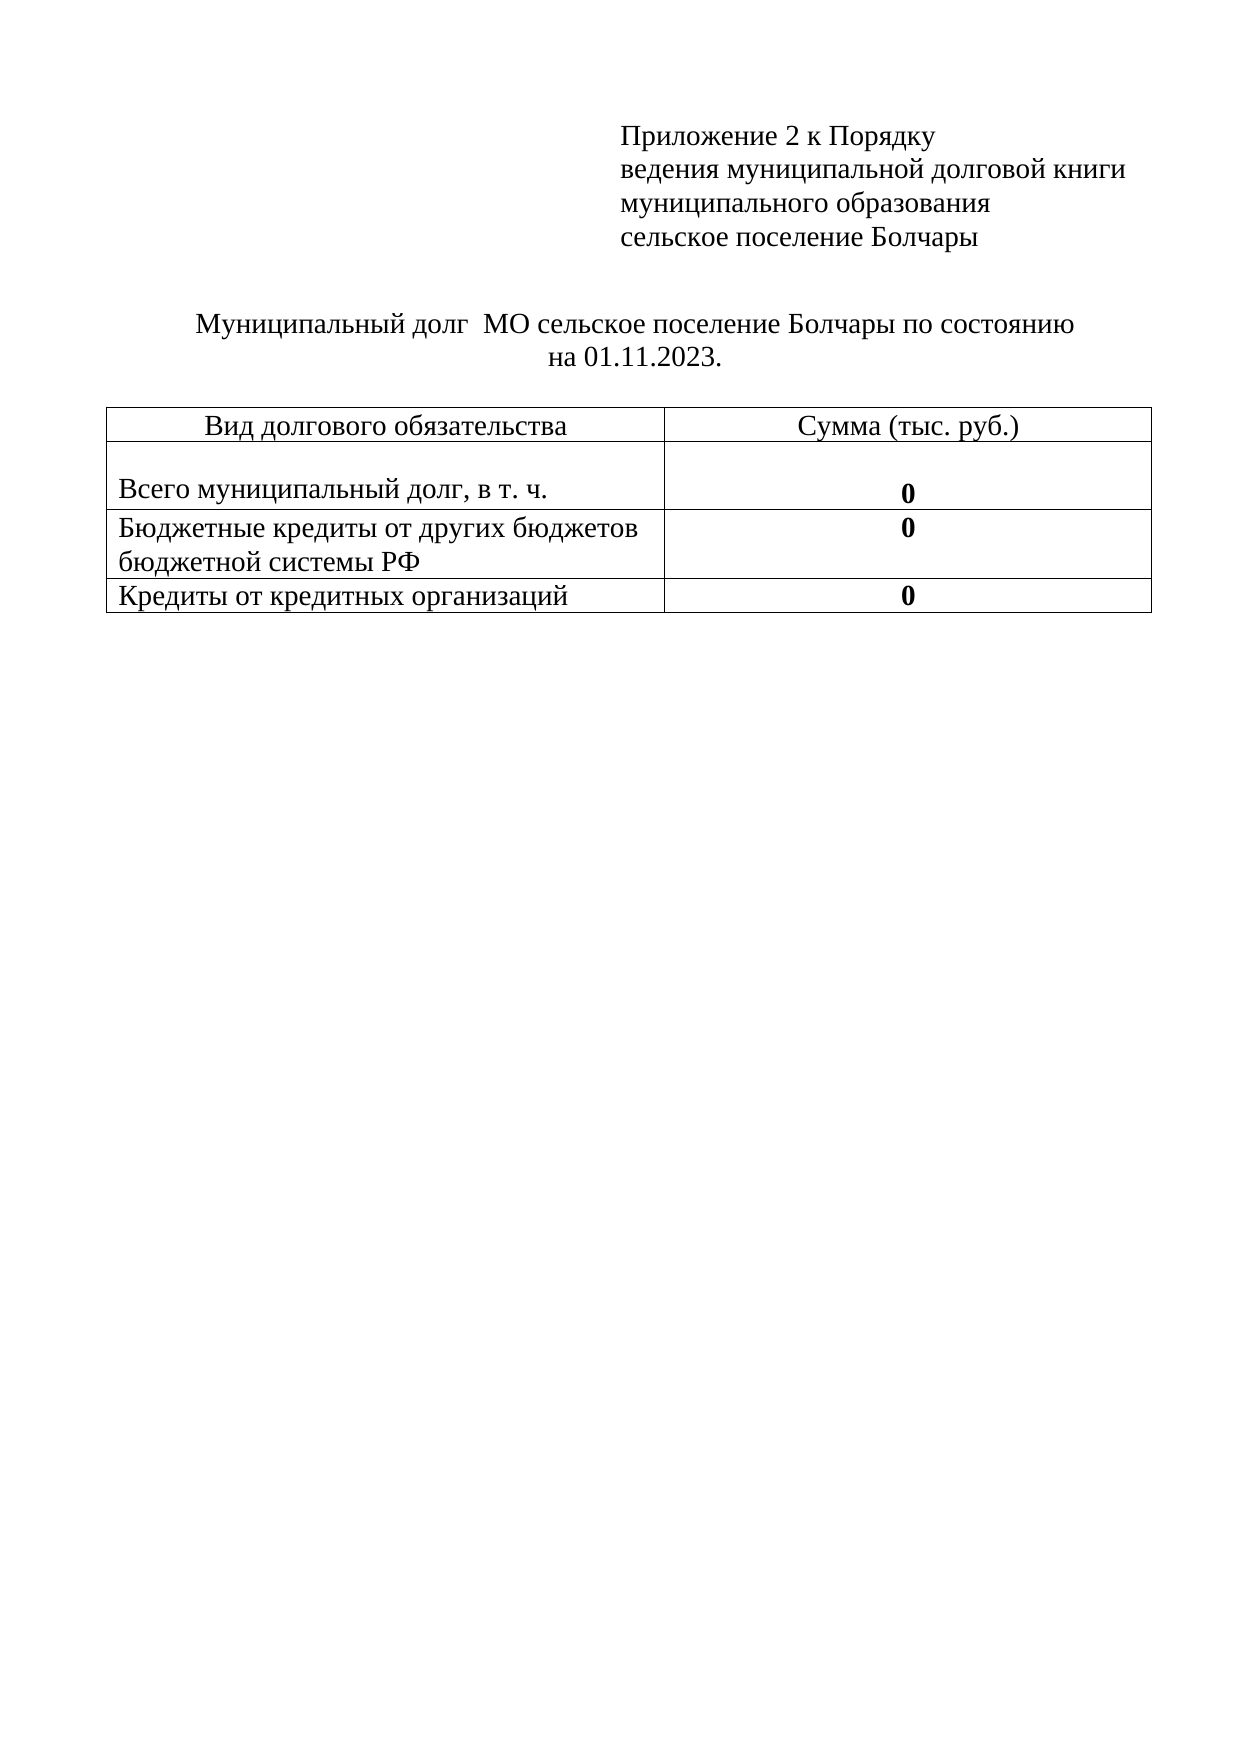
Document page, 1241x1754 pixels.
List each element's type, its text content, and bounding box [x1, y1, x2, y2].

table_cell 0 [665, 442, 1151, 509]
text Приложение 2 к Порядку [118, 118, 1152, 152]
table_cell Всего муниципальный долг, в т. ч. [107, 442, 664, 509]
table_cell 0 [665, 510, 1151, 577]
text Муниципальный долг МО сельское поселение Болчары по состоянию [118, 306, 1152, 339]
table_header Сумма (тыс. руб.) [665, 408, 1151, 441]
table_header Вид долгового обязательства [107, 408, 664, 441]
text ведения муниципальной долговой книги муниципального образования [620, 152, 1152, 219]
table_cell Бюджетные кредиты от других бюджетов бюджетной системы РФ [107, 510, 664, 577]
text сельское поселение Болчары [620, 219, 1152, 252]
table_cell 0 [665, 579, 1151, 612]
text на 01.11.2023. [118, 339, 1152, 373]
table_cell Кредиты от кредитных организаций [107, 579, 664, 612]
